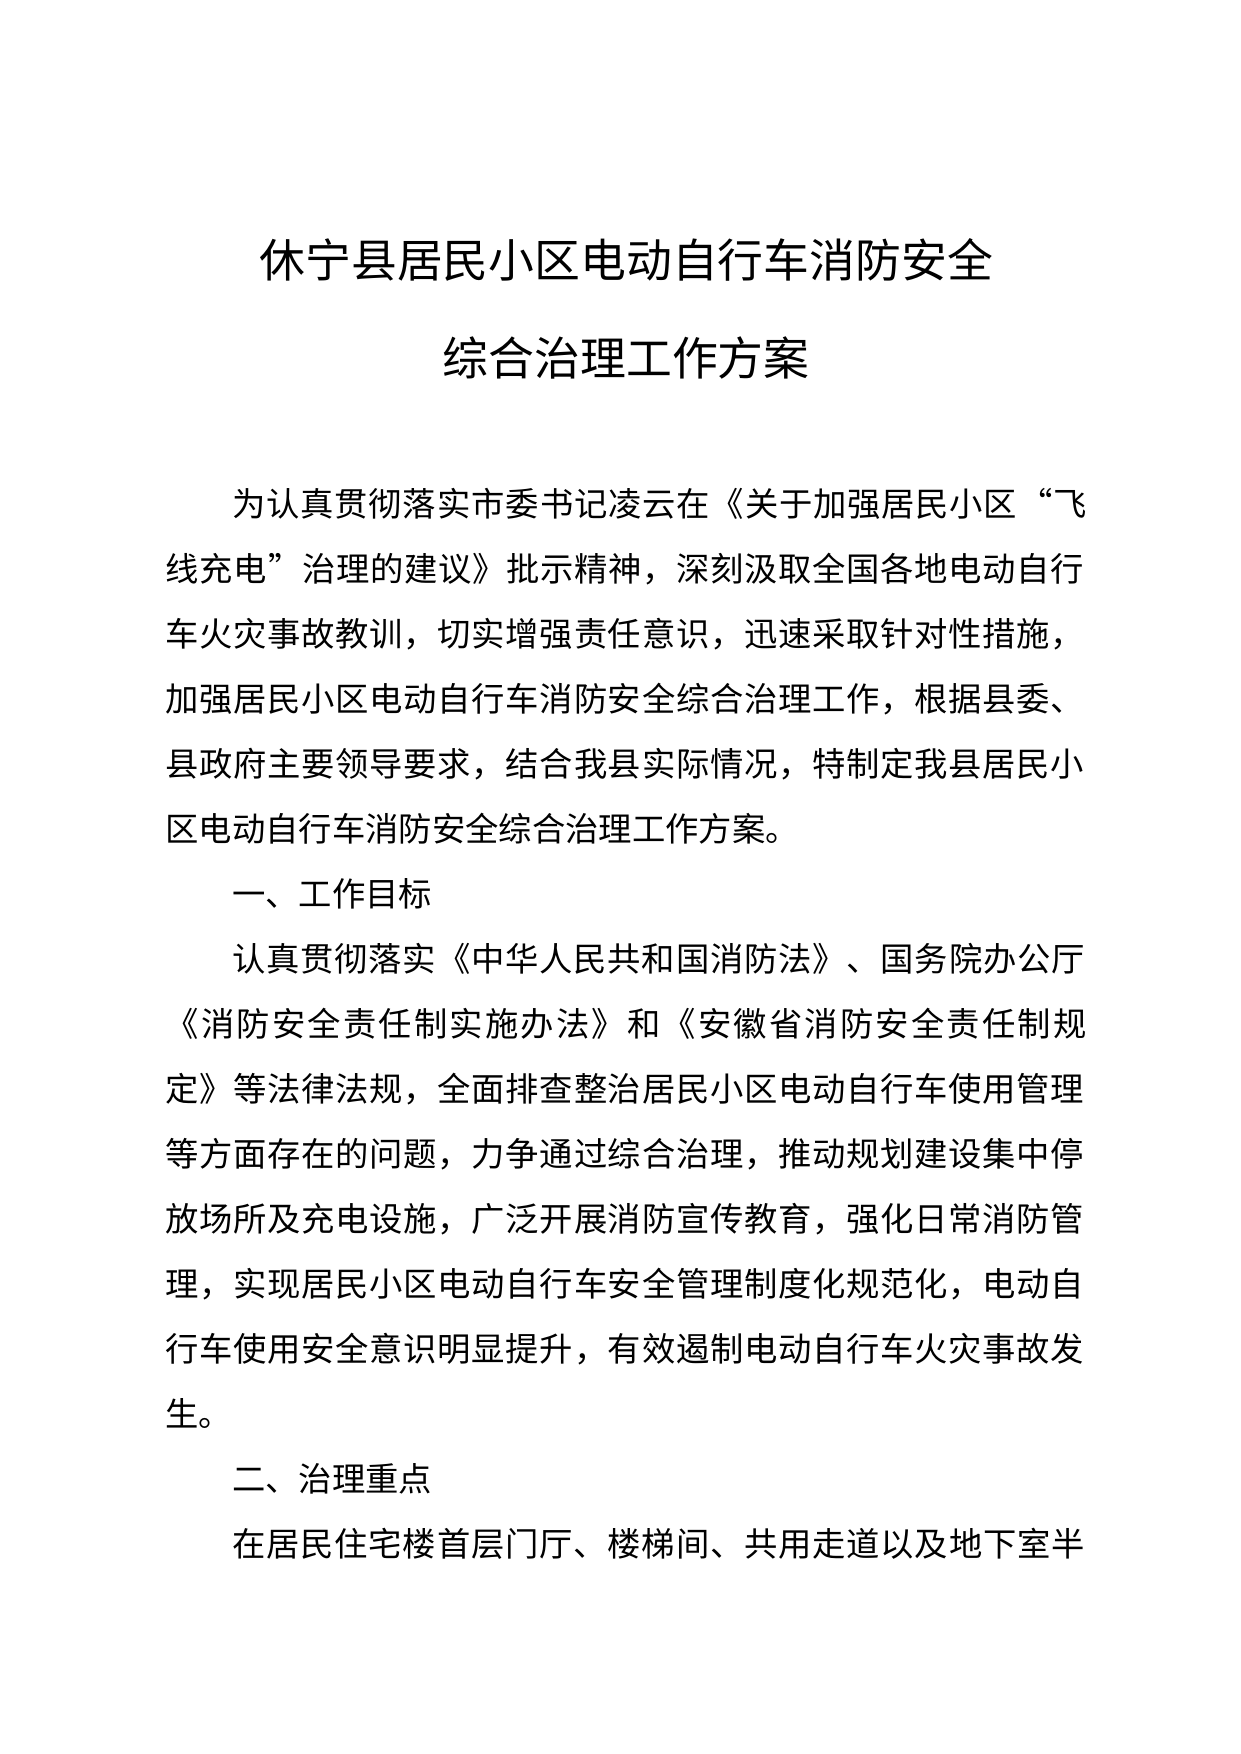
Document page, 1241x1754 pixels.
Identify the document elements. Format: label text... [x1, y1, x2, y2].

text 一、工作目标 [165, 859, 1087, 924]
text 综合治理工作方案 [165, 307, 1087, 404]
text 休宁县居民小区电动自行车消防安全 [165, 209, 1087, 307]
text 为认真贯彻落实市委书记凌云在《关于加强居民小区“飞线充电”治理的建议》批示精神，深刻汲取全国各地电动自行车火灾事故教训，切实增强责任意识，迅速采取针对性措施，加强居民小区电动自行车消防安全综合治理工作，根据县委、县政府主要领导要求，结合我县实际情况，特制定我县居民小区电动自行车消防安全综合治理工作方案。 [165, 469, 1087, 859]
text 二、治理重点 [165, 1444, 1087, 1509]
text 认真贯彻落实《中华人民共和国消防法》、国务院办公厅《消防安全责任制实施办法》和《安徽省消防安全责任制规定》等法律法规，全面排查整治居民小区电动自行车使用管理等方面存在的问题，力争通过综合治理，推动规划建设集中停放场所及充电设施，广泛开展消防宣传教育，强化日常消防管理，实现居民小区电动自行车安全管理制度化规范化，电动自行车使用安全意识明显提升，有效遏制电动自行车火灾事故发生。 [165, 924, 1087, 1444]
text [165, 1509, 1087, 1574]
